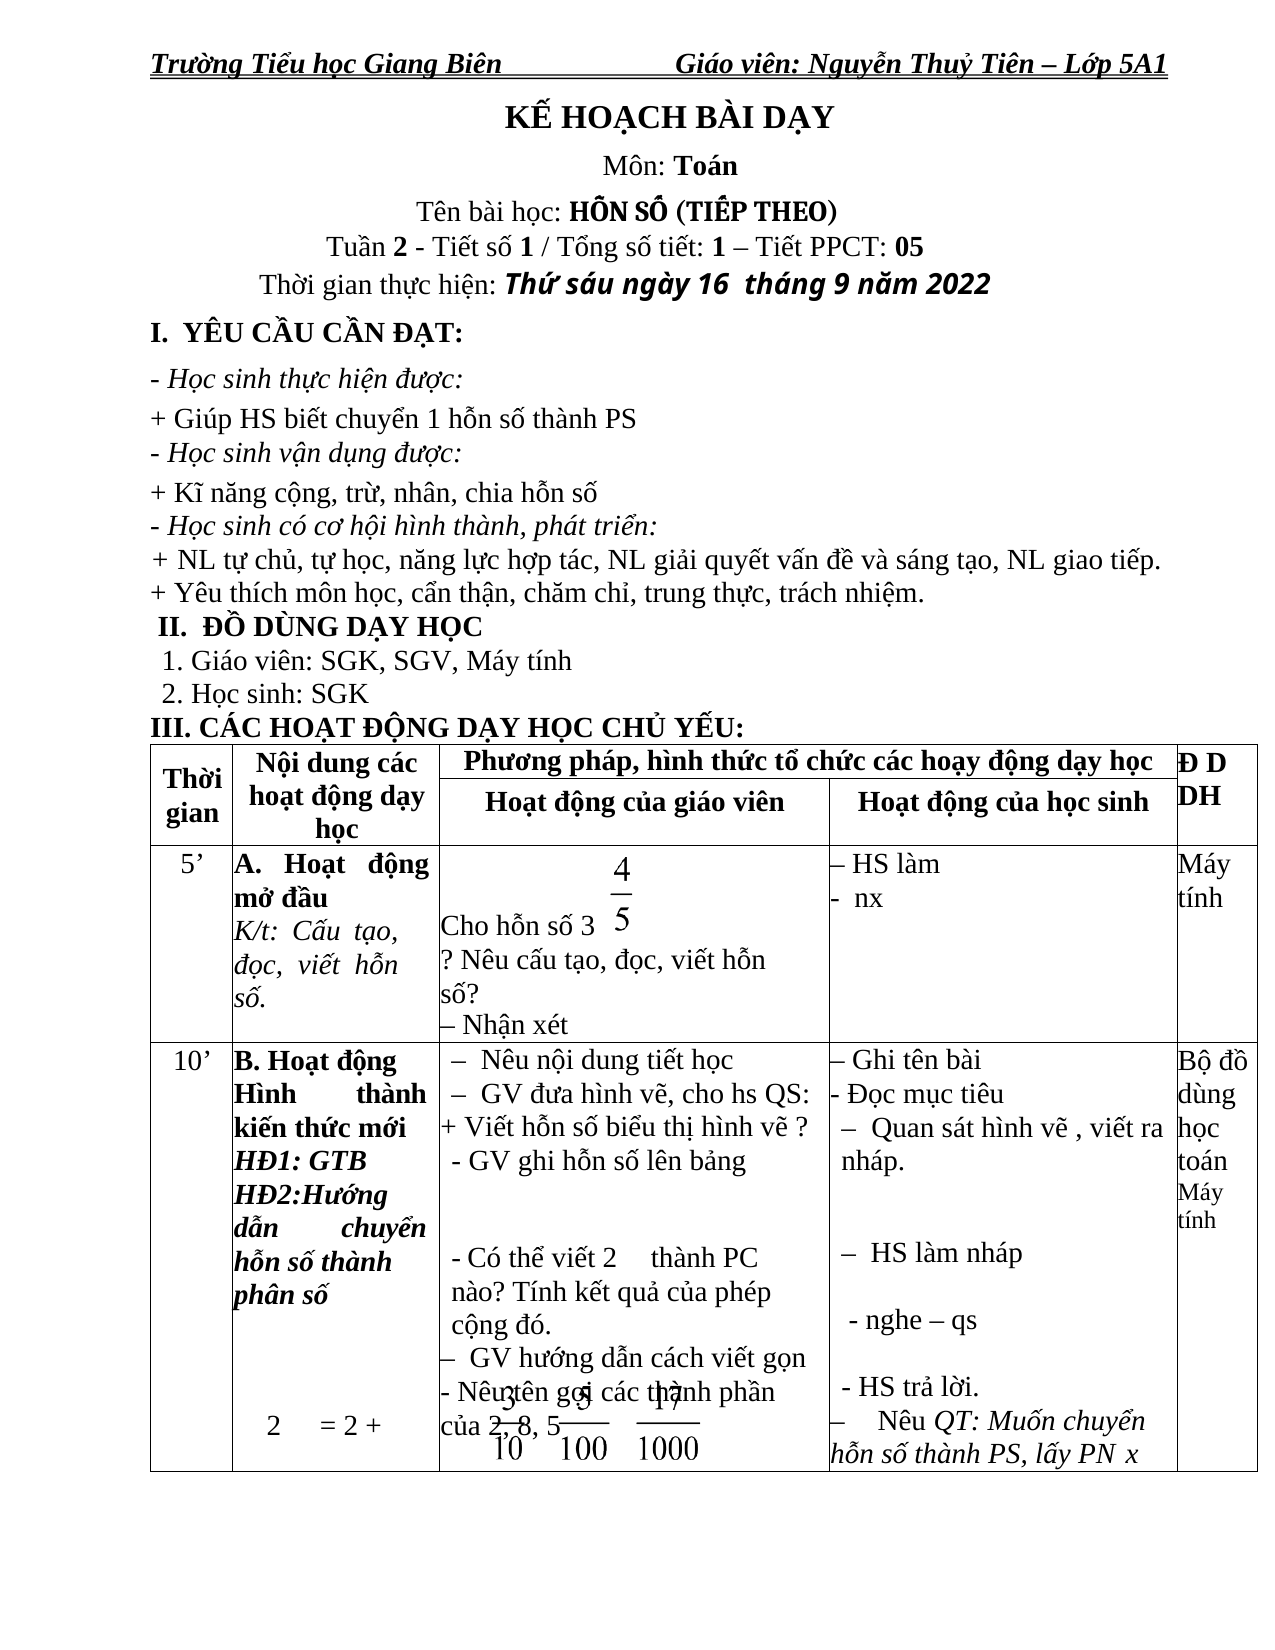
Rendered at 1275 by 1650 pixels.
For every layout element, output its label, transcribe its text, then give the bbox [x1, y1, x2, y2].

table_header Phương pháp, hình thức tổ chức các hoạy động dạy học [440, 745, 1177, 777]
table_cell Nêu nội dung tiết học GV đưa hình vẽ, cho hs QS: + Viết hỗn số biểu thị hình vẽ ? GV ghi hỗn số lên bảng Có thể viết 2 thành PC nào? Tính kết quả của phép cộng đó. – GV hướng dẫn cách viết gọn - Nêu tên gọi các thành phần của 2, 8, 5 [440, 1043, 829, 1471]
list Học sinh: SGK [161, 677, 1271, 710]
table_cell Máy tính [1178, 846, 1257, 1042]
table_cell – HS làm - nx [830, 846, 1177, 1042]
table_cell – Ghi tên bài - Đọc mục tiêu Quan sát hình vẽ , viết ra nháp. HS làm nháp nghe – qs HS trả lời. – Nêu QT: Muốn chuyển hỗn số thành PS, lấy PN x [830, 1043, 1177, 1471]
table_cell Hoạt động của học sinh [830, 779, 1177, 845]
text + NL tự chủ, tự học, năng lực hợp tác, NL giải quyết vấn đề và sáng tạo, NL giao tiếp. [150, 542, 1271, 576]
table_header Thời gian [151, 745, 232, 845]
table_header Đ D DH [1178, 745, 1257, 845]
subtitle CÁC HOẠT ĐỘNG DẠY HỌC CHỦ YẾU: [150, 710, 1271, 744]
table_cell Hoạt động của giáo viên [440, 779, 829, 845]
list Học sinh có cơ hội hình thành, phát triển: [150, 509, 1271, 542]
table_cell Cho hỗn số 3 ? Nêu cấu tạo, đọc, viết hỗn số? – Nhận xét [440, 846, 829, 1042]
text Thời gian thực hiện: Thứ sáu ngày 16 tháng 9 năm 2022 [139, 263, 1111, 303]
table_cell 5’ [151, 846, 232, 1042]
text Tuần 2 - Tiết số 1 / Tổng số tiết: 1 – Tiết PPCT: 05 [139, 229, 1111, 263]
subtitle ĐỒ DÙNG DẠY HỌC [157, 609, 1271, 643]
subtitle YÊU CẦU CẦN ĐẠT: [150, 315, 1271, 349]
subtitle KẾ HOẠCH BÀI DẠY [180, 98, 1159, 136]
table_cell 10’ [151, 1043, 232, 1471]
text Tên bài học: HỖN SỐ (TIẾP THEO) [144, 194, 1111, 229]
text + Giúp HS biết chuyển 1 hỗn số thành PS [150, 402, 1271, 435]
table_cell Bộ đồ dùng học toán Máy tính [1178, 1043, 1257, 1471]
text - Học sinh thực hiện được: [150, 361, 1271, 395]
table_cell A. Hoạt động mở đầu K/t: Cấu tạo, đọc, viết hỗn số. [233, 846, 439, 1042]
table_cell B. Hoạt động Hình thành kiến thức mới HĐ1: GTB HĐ2:Hướng dẫn chuyển hỗn số thành phân số 2 = 2 + [233, 1043, 439, 1471]
text Môn: Toán [180, 148, 1160, 182]
text + Yêu thích môn học, cẩn thận, chăm chỉ, trung thực, trách nhiệm. [150, 576, 1271, 609]
text + Kĩ năng cộng, trừ, nhân, chia hỗn số [150, 475, 1271, 509]
list Giáo viên: SGK, SGV, Máy tính [161, 643, 1271, 677]
table_header Nội dung các hoạt động dạy học [233, 745, 439, 845]
list Học sinh vận dụng được: [150, 435, 1271, 469]
